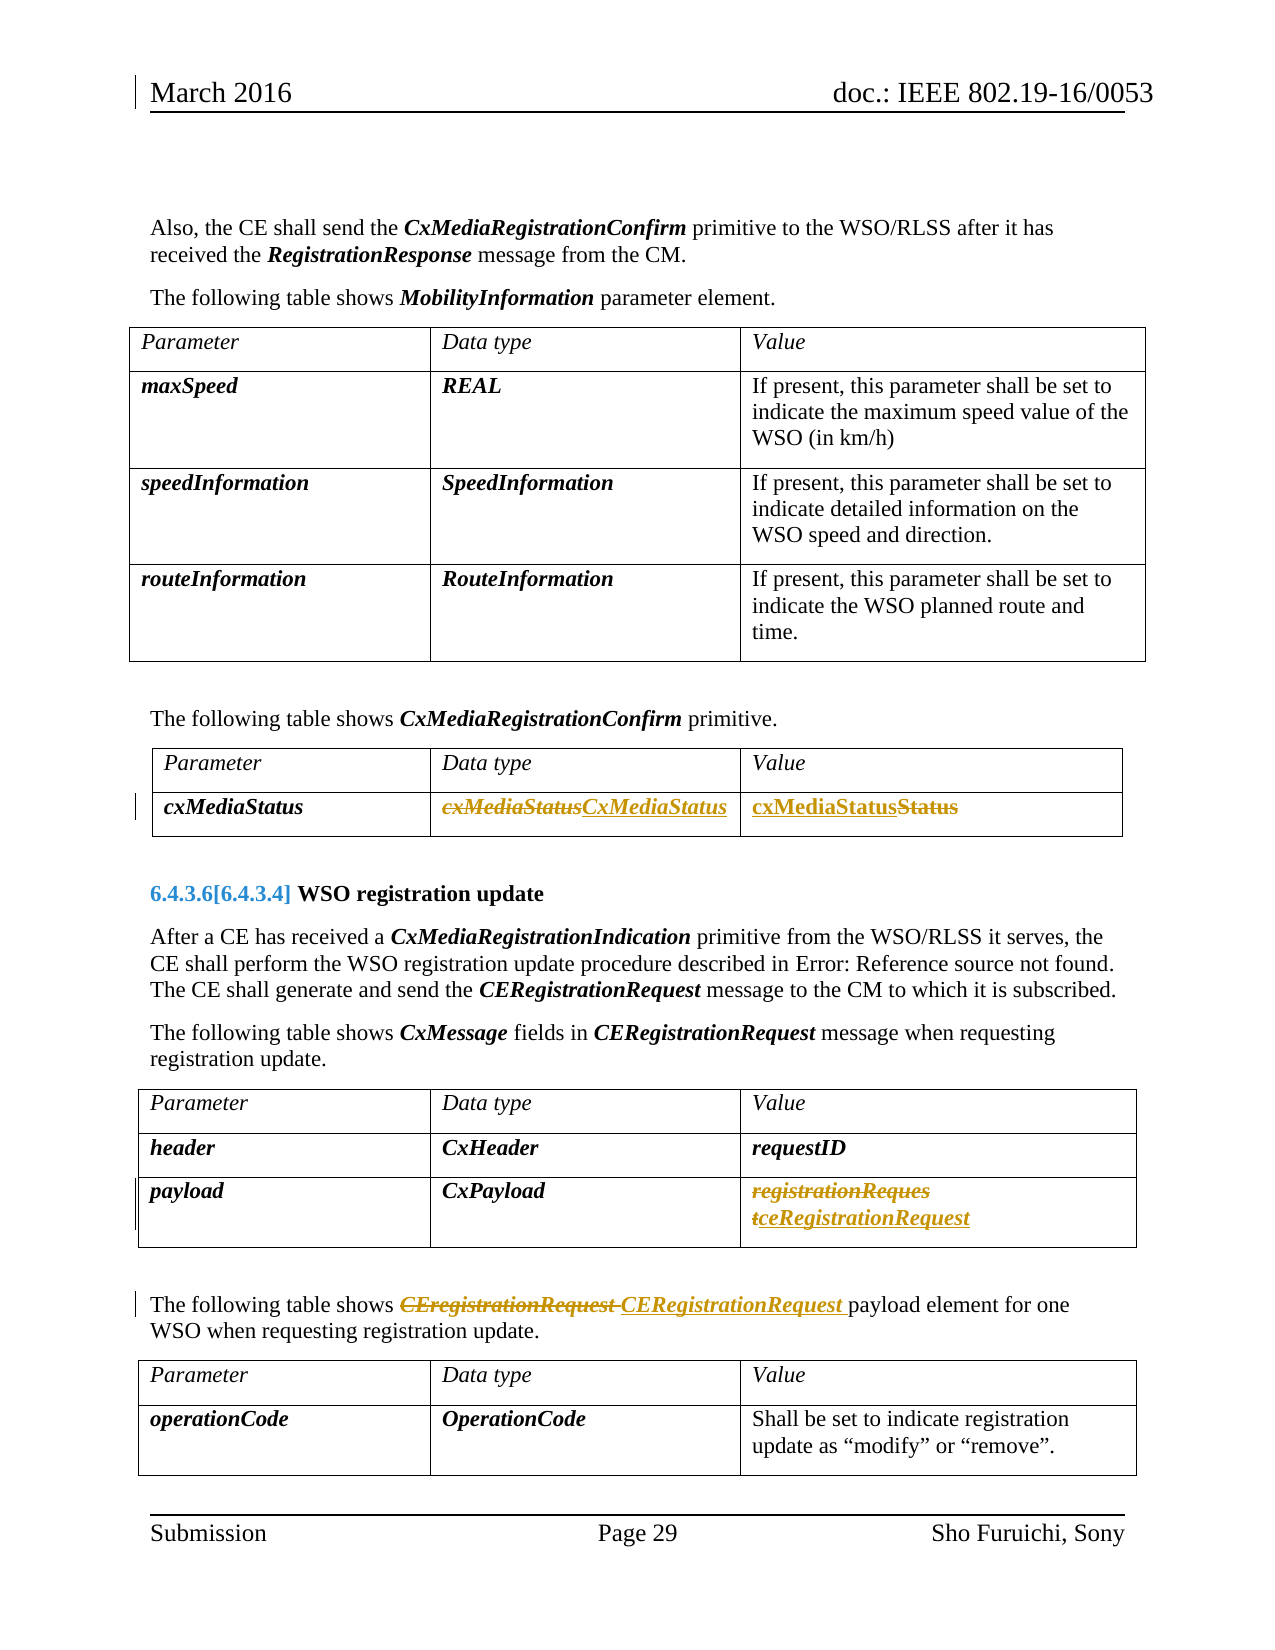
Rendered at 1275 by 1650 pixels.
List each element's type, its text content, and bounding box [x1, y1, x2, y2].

table_cell maxSpeed [130, 372, 430, 467]
text The following table shows payload element for one WSO when requesting registration update. [150, 1291, 1125, 1344]
table_cell If present, this parameter shall be set to indicate detailed information on the WSO speed and direction. [741, 469, 1145, 564]
table_cell SpeedInformation [431, 469, 740, 564]
table_cell RouteInformation [431, 565, 740, 661]
table_header Parameter [130, 328, 430, 371]
text The following table shows CxMediaRegistrationConfirm primitive. [150, 705, 1125, 731]
table_header Value [741, 749, 1122, 792]
table_cell requestID [741, 1134, 1136, 1177]
table_cell OperationCode [431, 1406, 740, 1475]
table_header Value [741, 328, 1145, 371]
table_cell [741, 1178, 1136, 1247]
table_cell Shall be set to indicate registration update as “modify” or “remove”. [741, 1406, 1136, 1475]
table_header Parameter [139, 1090, 430, 1132]
table_cell CxPayload [431, 1178, 740, 1247]
text The following table shows CxMessage fields in CERegistrationRequest message when requesting registration update. [150, 1019, 1125, 1072]
table_header Data type [431, 1090, 740, 1132]
table_cell cxMediaStatus [153, 793, 430, 836]
table_cell speedInformation [130, 469, 430, 564]
table_cell [741, 793, 1122, 836]
table_cell [431, 793, 740, 836]
table_cell If present, this parameter shall be set to indicate the WSO planned route and time. [741, 565, 1145, 661]
table_cell header [139, 1134, 430, 1177]
table_cell REAL [431, 372, 740, 467]
table_cell operationCode [139, 1406, 430, 1475]
table_cell CxHeader [431, 1134, 740, 1177]
text Also, the CE shall send the CxMediaRegistrationConfirm primitive to the WSO/RLSS after it has received the RegistrationResponse message from the CM. [150, 214, 1125, 267]
table_header Value [741, 1361, 1136, 1404]
table_header Parameter [153, 749, 430, 792]
text The following table shows MobilityInformation parameter element. [150, 284, 1125, 310]
table_header Data type [431, 749, 740, 792]
table_cell payload [139, 1178, 430, 1247]
table_header Parameter [139, 1361, 430, 1404]
table_header Value [741, 1090, 1136, 1132]
table_cell routeInformation [130, 565, 430, 661]
table_header Data type [431, 1361, 740, 1404]
table_cell If present, this parameter shall be set to indicate the maximum speed value of the WSO (in km/h) [741, 372, 1145, 467]
list WSO registration update [150, 880, 1125, 907]
table_header Data type [431, 328, 740, 371]
